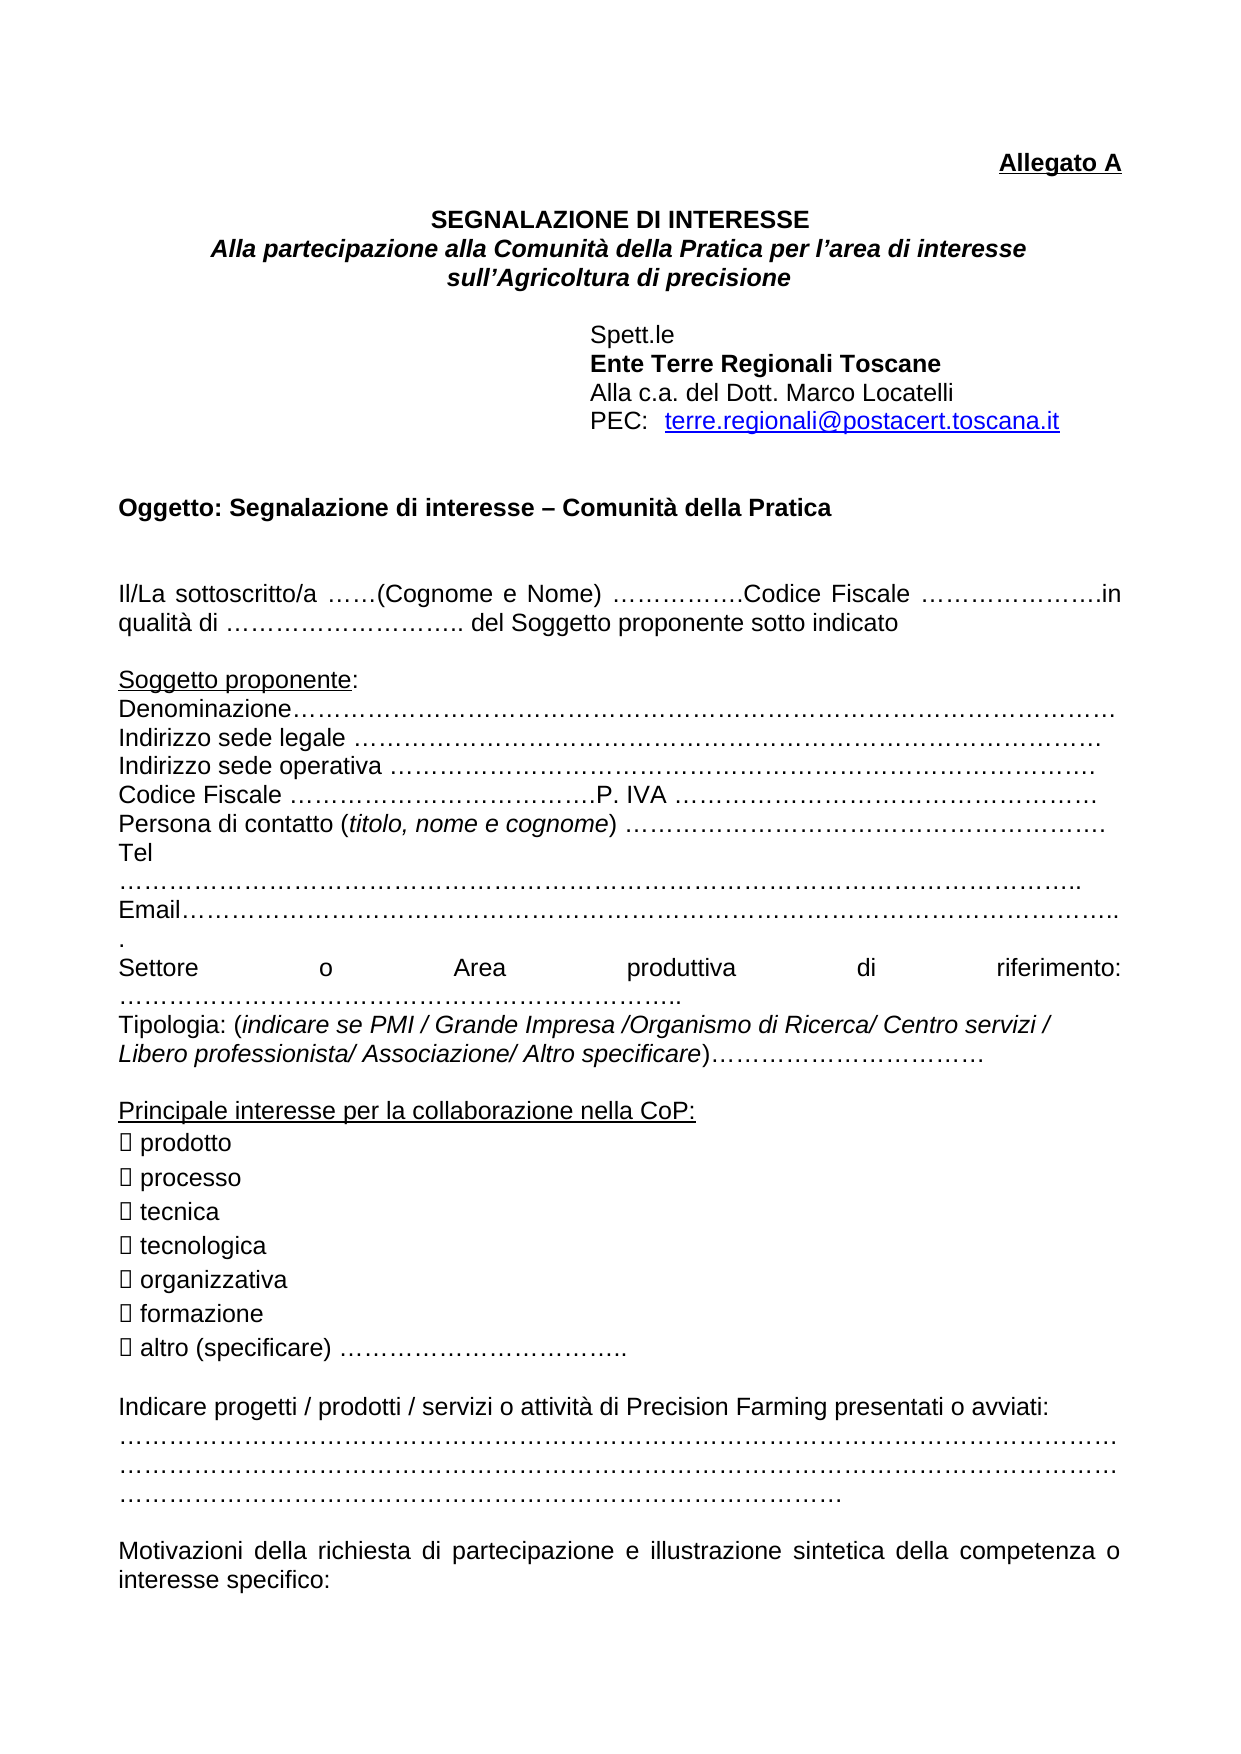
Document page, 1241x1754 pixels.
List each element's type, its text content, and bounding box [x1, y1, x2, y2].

text Indirizzo sede operativa …………………………………………………………………………. [118, 751, 1122, 780]
text  processo [118, 1159, 1122, 1193]
text Settore o Area produttiva di riferimento: ………………………………………………………….. [118, 953, 1122, 1010]
text Email…………………………………………………………………………………………………... [118, 895, 1122, 953]
text Indirizzo sede legale ……………………………………………………………………………… [118, 723, 1122, 751]
text  organizzativa [118, 1261, 1122, 1295]
text Codice Fiscale ……………………………….P. IVA …………………………………………… [118, 780, 1122, 809]
text Il/La sottoscritto/a ……(Cognome e Nome) …………….Codice Fiscale ………………….in qualità di ……………………….. del Soggetto proponente sotto indicato [118, 579, 1122, 636]
text Tipologia: (indicare se PMI / Grande Impresa /Organismo di Ricerca/ Centro servizi / Libero professionista/ Associazione/ Altro specificare)…………………………… [118, 1010, 1122, 1068]
text  formazione [118, 1295, 1122, 1329]
text Motivazioni della richiesta di partecipazione e illustrazione sintetica della competenza o interesse specifico: [118, 1536, 1122, 1593]
text Tel …………………………………………………………………………………………………….. [118, 838, 1122, 895]
text  tecnica [118, 1193, 1122, 1227]
text Indicare progetti / prodotti / servizi o attività di Precision Farming presentati o avviati: [118, 1392, 1122, 1421]
text Spett.le [590, 320, 1122, 349]
text Ente Terre Regionali Toscane [590, 349, 1122, 378]
text Denominazione……………………………………………………………………………………… [118, 694, 1122, 723]
text Alla partecipazione alla Comunità della Pratica per l’area di interesse sull’Agricoltura di precisione [118, 234, 1122, 291]
text Soggetto proponente: [118, 665, 1122, 694]
text  prodotto [118, 1125, 1122, 1159]
text Persona di contatto (titolo, nome e cognome) …………………………………………………. [118, 809, 1122, 838]
title Allegato A [118, 148, 1122, 176]
subtitle SEGNALAZIONE DI INTERESSE [118, 205, 1122, 234]
text PEC: terre.regionali@postacert.toscana.it [590, 406, 1122, 435]
text Alla c.a. del Dott. Marco Locatelli [590, 378, 1122, 406]
text  altro (specificare) …………………………….. [118, 1329, 1122, 1363]
text Principale interesse per la collaborazione nella CoP: [118, 1096, 1122, 1125]
text  tecnologica [118, 1227, 1122, 1261]
text Oggetto: Segnalazione di interesse – Comunità della Pratica [118, 493, 1122, 521]
text ………………………………………………………………………………………………………………………………………………………………………………………………………………………………………………………………………………………………… [118, 1421, 1122, 1507]
